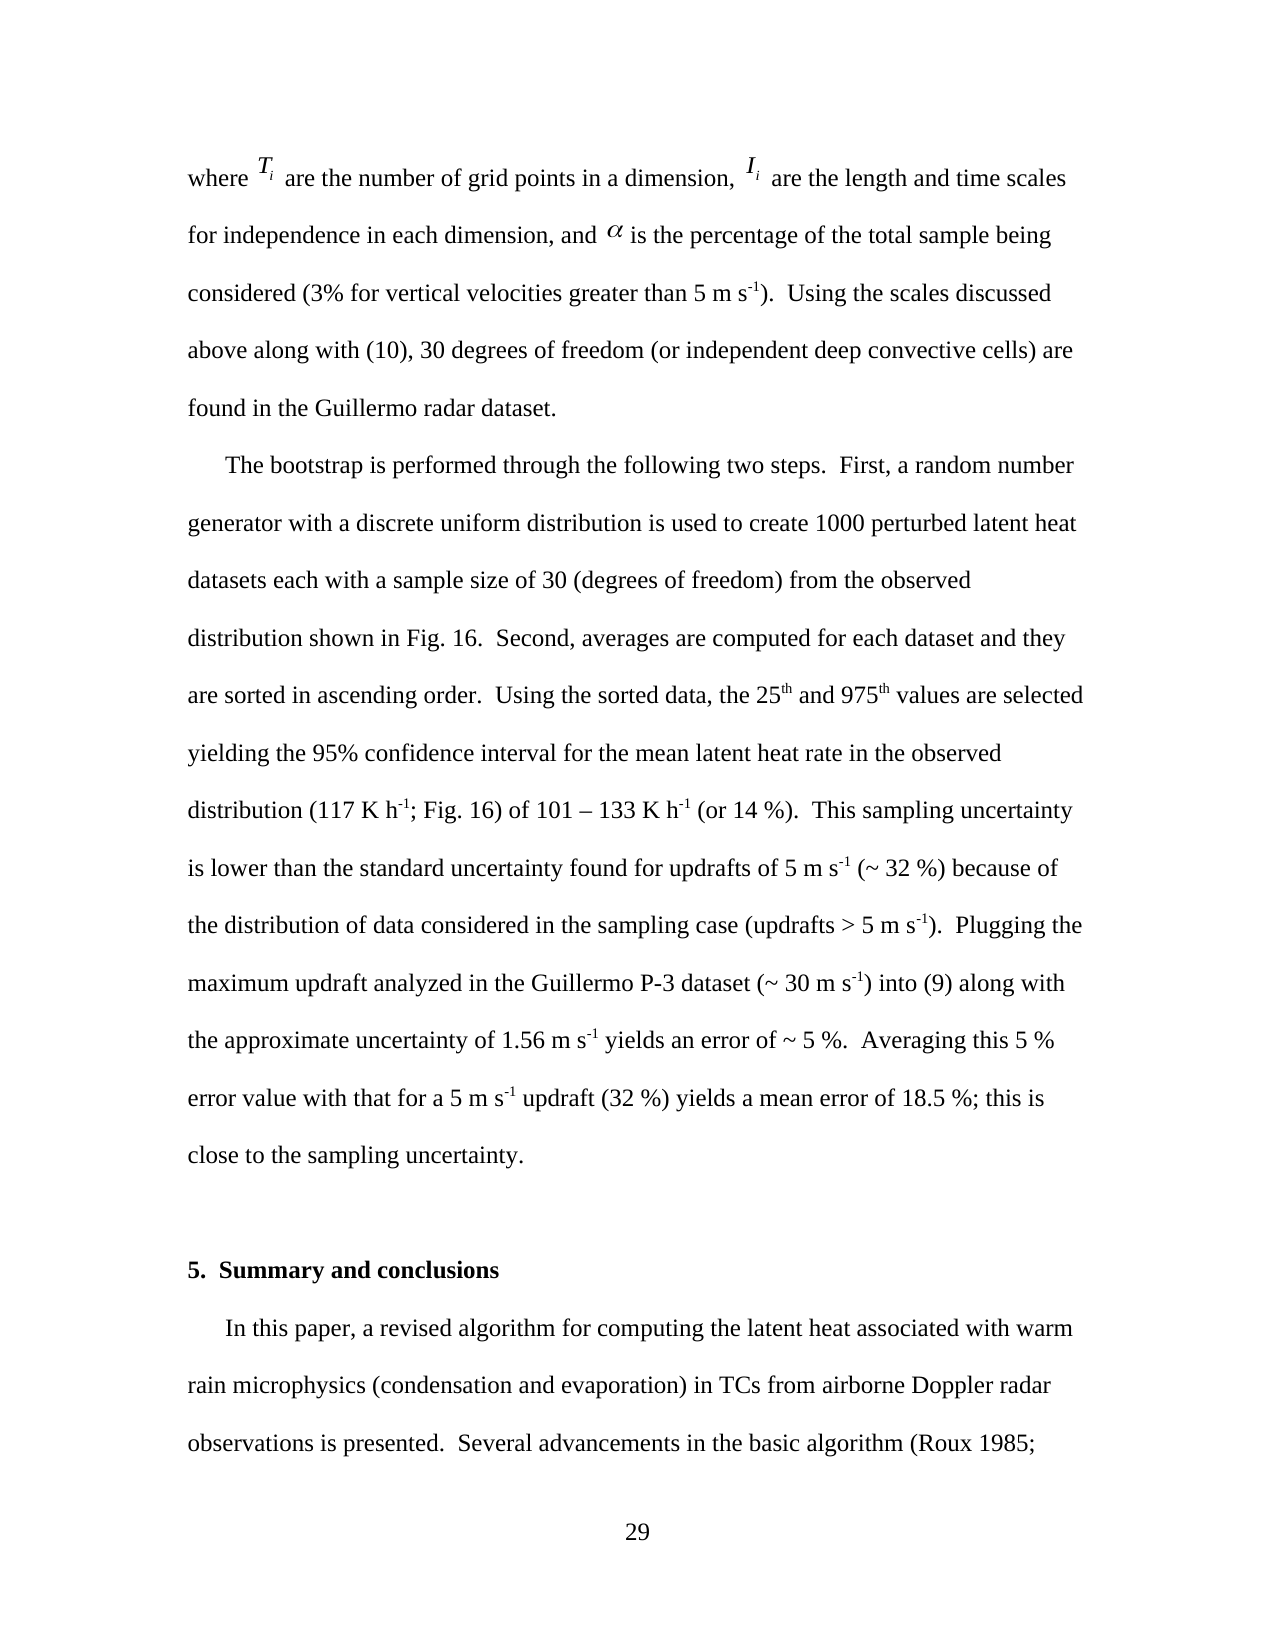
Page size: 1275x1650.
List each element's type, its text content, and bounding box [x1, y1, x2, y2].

text where are the number of grid points in a dimension, are the length and time scales for independence in each dimension, and is the percentage of the total sample being considered (3% for vertical velocities greater than 5 m s-1). Using the scales discussed above along with (10), 30 degrees of freedom (or independent deep convective cells) are found in the Guillermo radar dataset. [187, 150, 1087, 422]
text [187, 1313, 1087, 1457]
text The bootstrap is performed through the following two steps. First, a random number generator with a discrete uniform distribution is used to create 1000 perturbed latent heat datasets each with a sample size of 30 (degrees of freedom) from the observed distribution shown in Fig. 16. Second, averages are computed for each dataset and they are sorted in ascending order. Using the sorted data, the 25th and 975th values are selected yielding the 95% confidence interval for the mean latent heat rate in the observed distribution (117 K h-1; Fig. 16) of 101 – 133 K h-1 (or 14 %). This sampling uncertainty is lower than the standard uncertainty found for updrafts of 5 m s-1 (~ 32 %) because of the distribution of data considered in the sampling case (updrafts > 5 m s-1). Plugging the maximum updraft analyzed in the Guillermo P-3 dataset (~ 30 m s-1) into (9) along with the approximate uncertainty of 1.56 m s-1 yields an error of ~ 5 %. Averaging this 5 % error value with that for a 5 m s-1 updraft (32 %) yields a mean error of 18.5 %; this is close to the sampling uncertainty. [187, 450, 1087, 1169]
text 5. Summary and conclusions [187, 1255, 1087, 1284]
